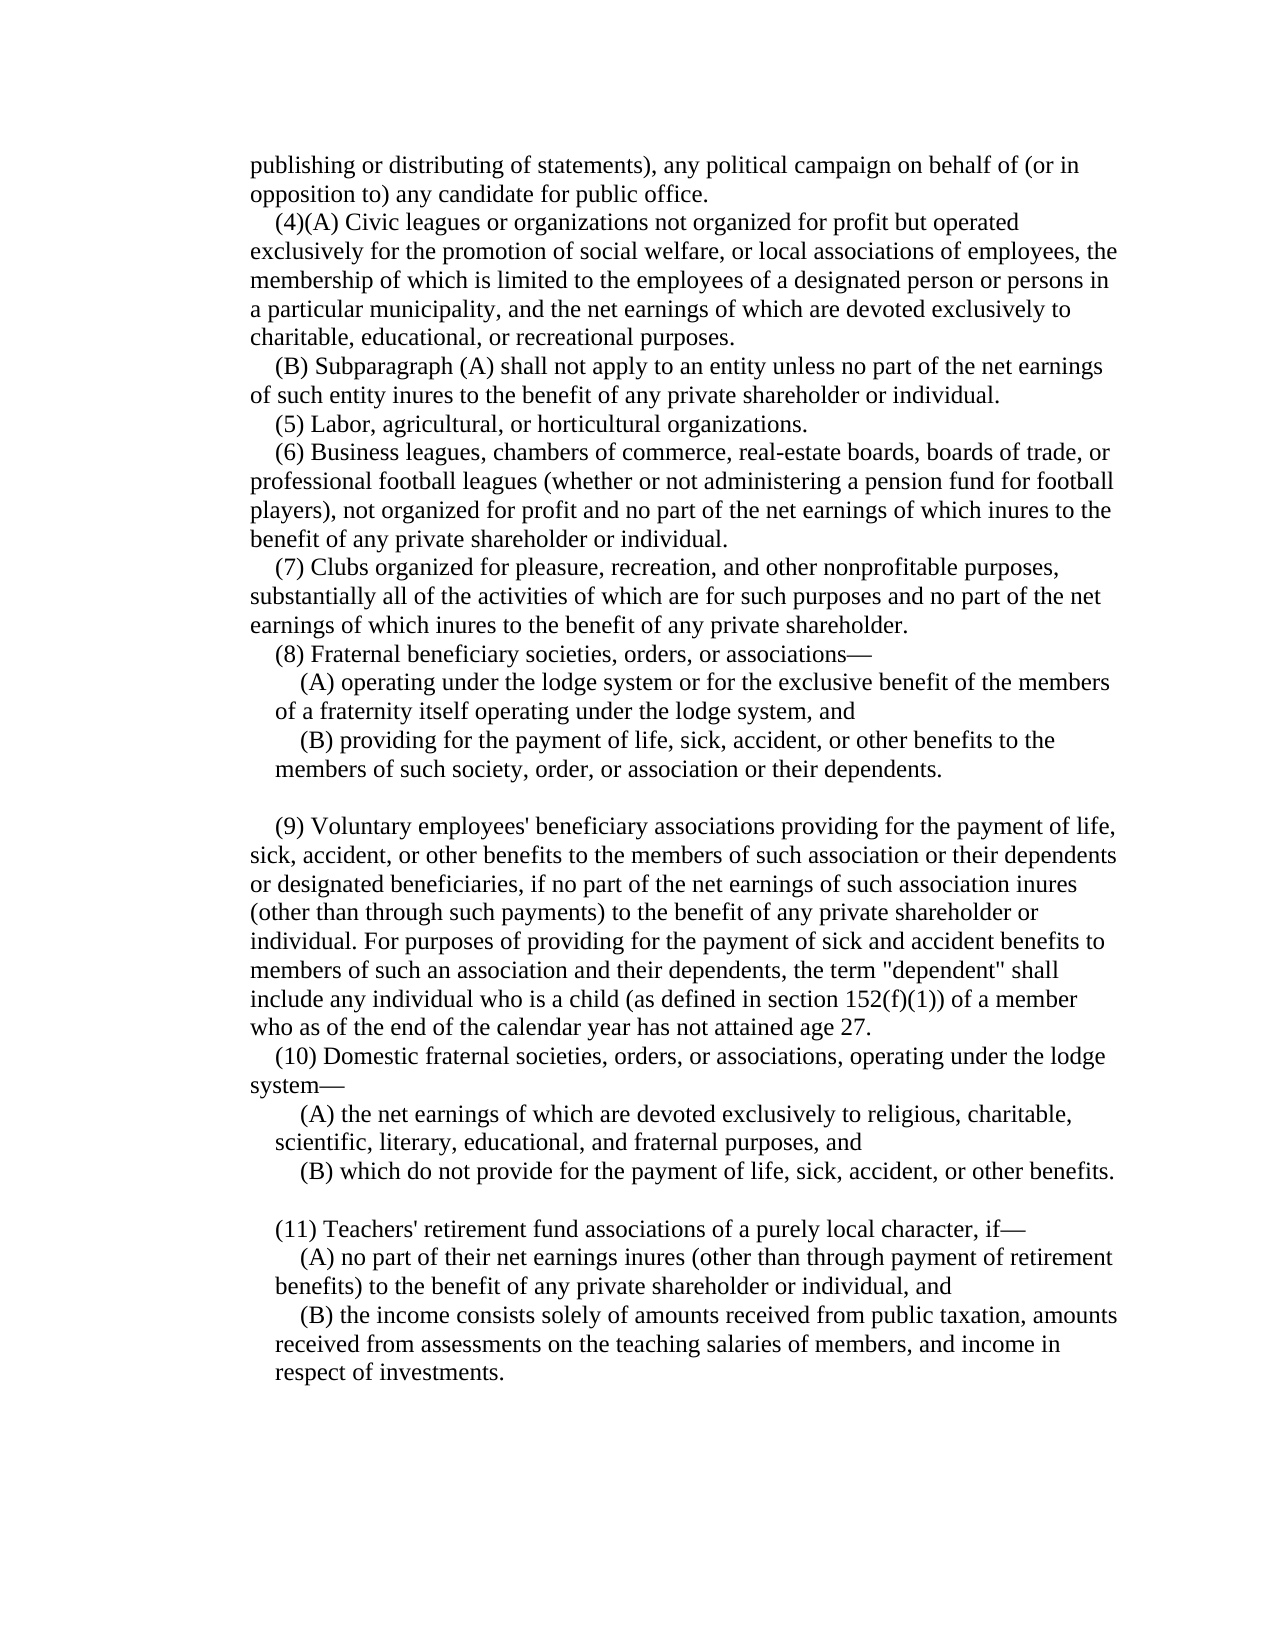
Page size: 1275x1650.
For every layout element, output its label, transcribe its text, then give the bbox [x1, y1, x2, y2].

text (A) operating under the lodge system or for the exclusive benefit of the members of a fraternity itself operating under the lodge system, and [275, 667, 1125, 725]
text (10) Domestic fraternal societies, orders, or associations, operating under the lodge system— [250, 1041, 1125, 1099]
text (A) no part of their net earnings inures (other than through payment of retirement benefits) to the benefit of any private shareholder or individual, and [275, 1242, 1125, 1300]
text (B) which do not provide for the payment of life, sick, accident, or other benefits. [275, 1156, 1125, 1185]
text (8) Fraternal beneficiary societies, orders, or associations— [250, 639, 1125, 667]
text (9) Voluntary employees' beneficiary associations providing for the payment of life, sick, accident, or other benefits to the members of such association or their dependents or designated beneficiaries, if no part of the net earnings of such association inures (other than through such payments) to the benefit of any private shareholder or individual. For purposes of providing for the payment of sick and accident benefits to members of such an association and their dependents, the term "dependent" shall include any individual who is a child (as defined in section 152(f)(1)) of a member who as of the end of the calendar year has not attained age 27. [250, 811, 1125, 1041]
text (B) the income consists solely of amounts received from public taxation, amounts received from assessments on the teaching salaries of members, and income in respect of investments. [275, 1300, 1125, 1386]
text (6) Business leagues, chambers of commerce, real-estate boards, boards of trade, or professional football leagues (whether or not administering a pension fund for football players), not organized for profit and no part of the net earnings of which inures to the benefit of any private shareholder or individual. [250, 437, 1125, 552]
text (A) the net earnings of which are devoted exclusively to religious, charitable, scientific, literary, educational, and fraternal purposes, and [275, 1099, 1125, 1156]
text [250, 150, 1125, 207]
text (4)(A) Civic leagues or organizations not organized for profit but operated exclusively for the promotion of social welfare, or local associations of employees, the membership of which is limited to the employees of a designated person or persons in a particular municipality, and the net earnings of which are devoted exclusively to charitable, educational, or recreational purposes. [250, 207, 1125, 351]
text (B) providing for the payment of life, sick, accident, or other benefits to the members of such society, order, or association or their dependents. [275, 725, 1125, 782]
text (B) Subparagraph (A) shall not apply to an entity unless no part of the net earnings of such entity inures to the benefit of any private shareholder or individual. [250, 351, 1125, 409]
text (5) Labor, agricultural, or horticultural organizations. [250, 409, 1125, 437]
text (11) Teachers' retirement fund associations of a purely local character, if— [250, 1214, 1125, 1242]
text (7) Clubs organized for pleasure, recreation, and other nonprofitable purposes, substantially all of the activities of which are for such purposes and no part of the net earnings of which inures to the benefit of any private shareholder. [250, 552, 1125, 639]
